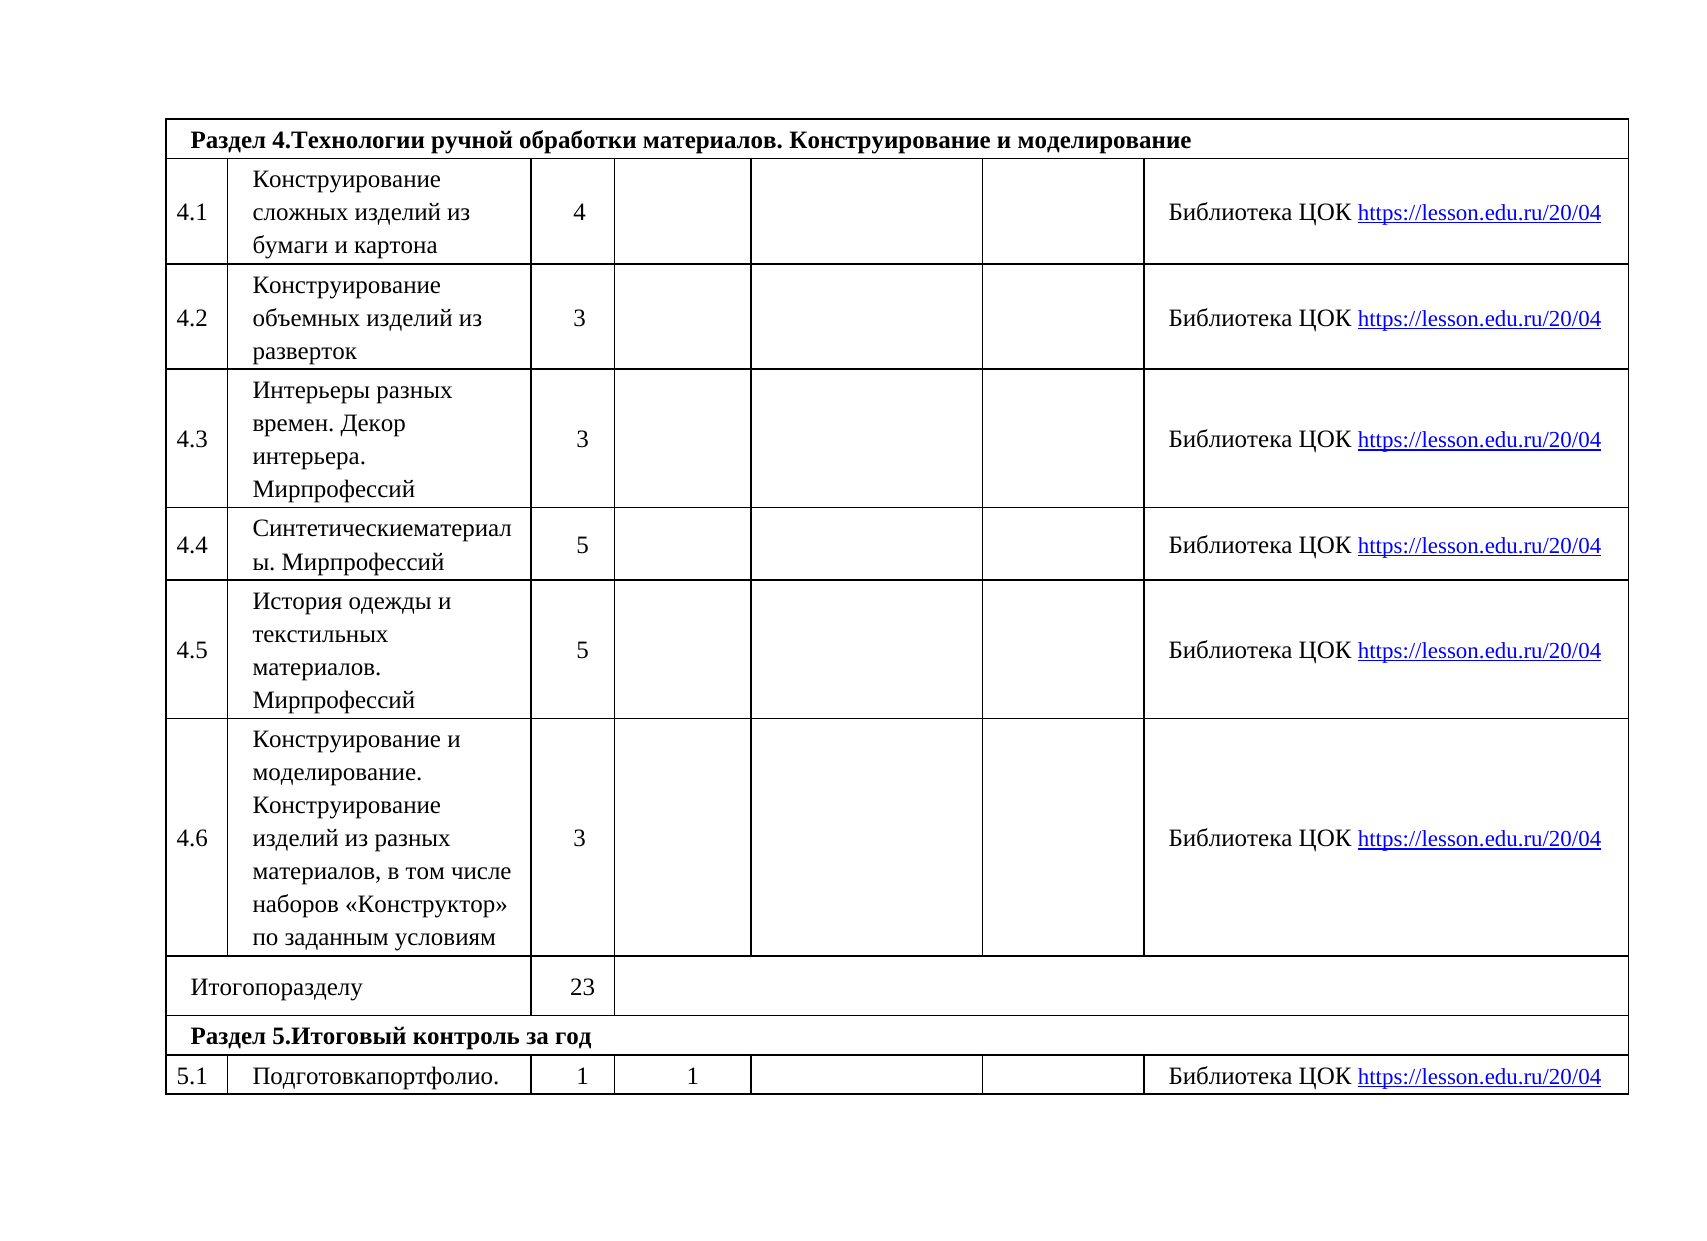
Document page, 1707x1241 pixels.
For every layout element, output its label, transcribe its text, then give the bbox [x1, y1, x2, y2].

table_cell [983, 265, 1143, 368]
table_cell 3 [532, 719, 614, 955]
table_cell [1145, 159, 1628, 263]
table_cell 4.3 [167, 370, 227, 507]
table_cell Интерьеры разных времен. Декор интерьера. Мирпрофессий [228, 370, 530, 507]
table_cell 4.6 [167, 719, 227, 955]
table_cell 3 [532, 370, 614, 507]
table_cell [752, 265, 982, 368]
table_cell [983, 1056, 1143, 1093]
table_cell 3 [532, 265, 614, 368]
table_cell [615, 508, 750, 579]
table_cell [1145, 1056, 1628, 1093]
table_cell [752, 370, 982, 507]
table_cell [983, 719, 1143, 955]
table_cell [615, 265, 750, 368]
table_cell [752, 159, 982, 263]
table_cell 4.2 [167, 265, 227, 368]
table_cell [615, 581, 750, 718]
table_cell 5 [532, 508, 614, 579]
table_cell Библиотека ЦОК https://lesson.edu.ru/20/04 [1145, 581, 1628, 718]
table_cell История одежды и текстильных материалов. Мирпрофессий [228, 581, 530, 718]
table_cell 4.5 [167, 581, 227, 718]
table_cell 4.1 [167, 159, 227, 263]
table_cell [983, 581, 1143, 718]
table_cell 4 [532, 159, 614, 263]
table_cell Конструирование и моделирование. Конструирование изделий из разных материалов, в том числе наборов «Конструктор» по заданным условиям [228, 719, 530, 955]
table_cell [1145, 719, 1628, 955]
table_cell [752, 1056, 982, 1093]
table_cell Библиотека ЦОК https://lesson.edu.ru/20/04 [1145, 508, 1628, 579]
table_cell Раздел 5.Итоговый контроль за год [167, 1016, 1628, 1054]
table_cell 5.1 [167, 1056, 227, 1093]
table_cell [752, 581, 982, 718]
table_cell 5 [532, 581, 614, 718]
table_cell [615, 159, 750, 263]
table_cell [615, 957, 1628, 1014]
table_cell Итогопоразделу [167, 957, 530, 1014]
table_cell [752, 719, 982, 955]
table_cell [983, 370, 1143, 507]
table_cell 1 [532, 1056, 614, 1093]
table_cell [983, 159, 1143, 263]
table_cell Конструирование сложных изделий из бумаги и картона [228, 159, 530, 263]
table_cell Синтетическиематериалы. Мирпрофессий [228, 508, 530, 579]
table_cell Библиотека ЦОК https://lesson.edu.ru/20/04 [1145, 370, 1628, 507]
table_cell [752, 508, 982, 579]
table_cell 23 [532, 957, 614, 1014]
table_cell Библиотека ЦОК https://lesson.edu.ru/20/04 [1145, 265, 1628, 368]
table_cell 4.4 [167, 508, 227, 579]
table_cell [615, 719, 750, 955]
table_cell Конструирование объемных изделий из разверток [228, 265, 530, 368]
table_cell Раздел 4.Технологии ручной обработки материалов. Конструирование и моделирование [167, 120, 1628, 157]
table_cell 1 [615, 1056, 750, 1093]
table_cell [228, 1056, 530, 1093]
table_cell [615, 370, 750, 507]
table_cell [983, 508, 1143, 579]
